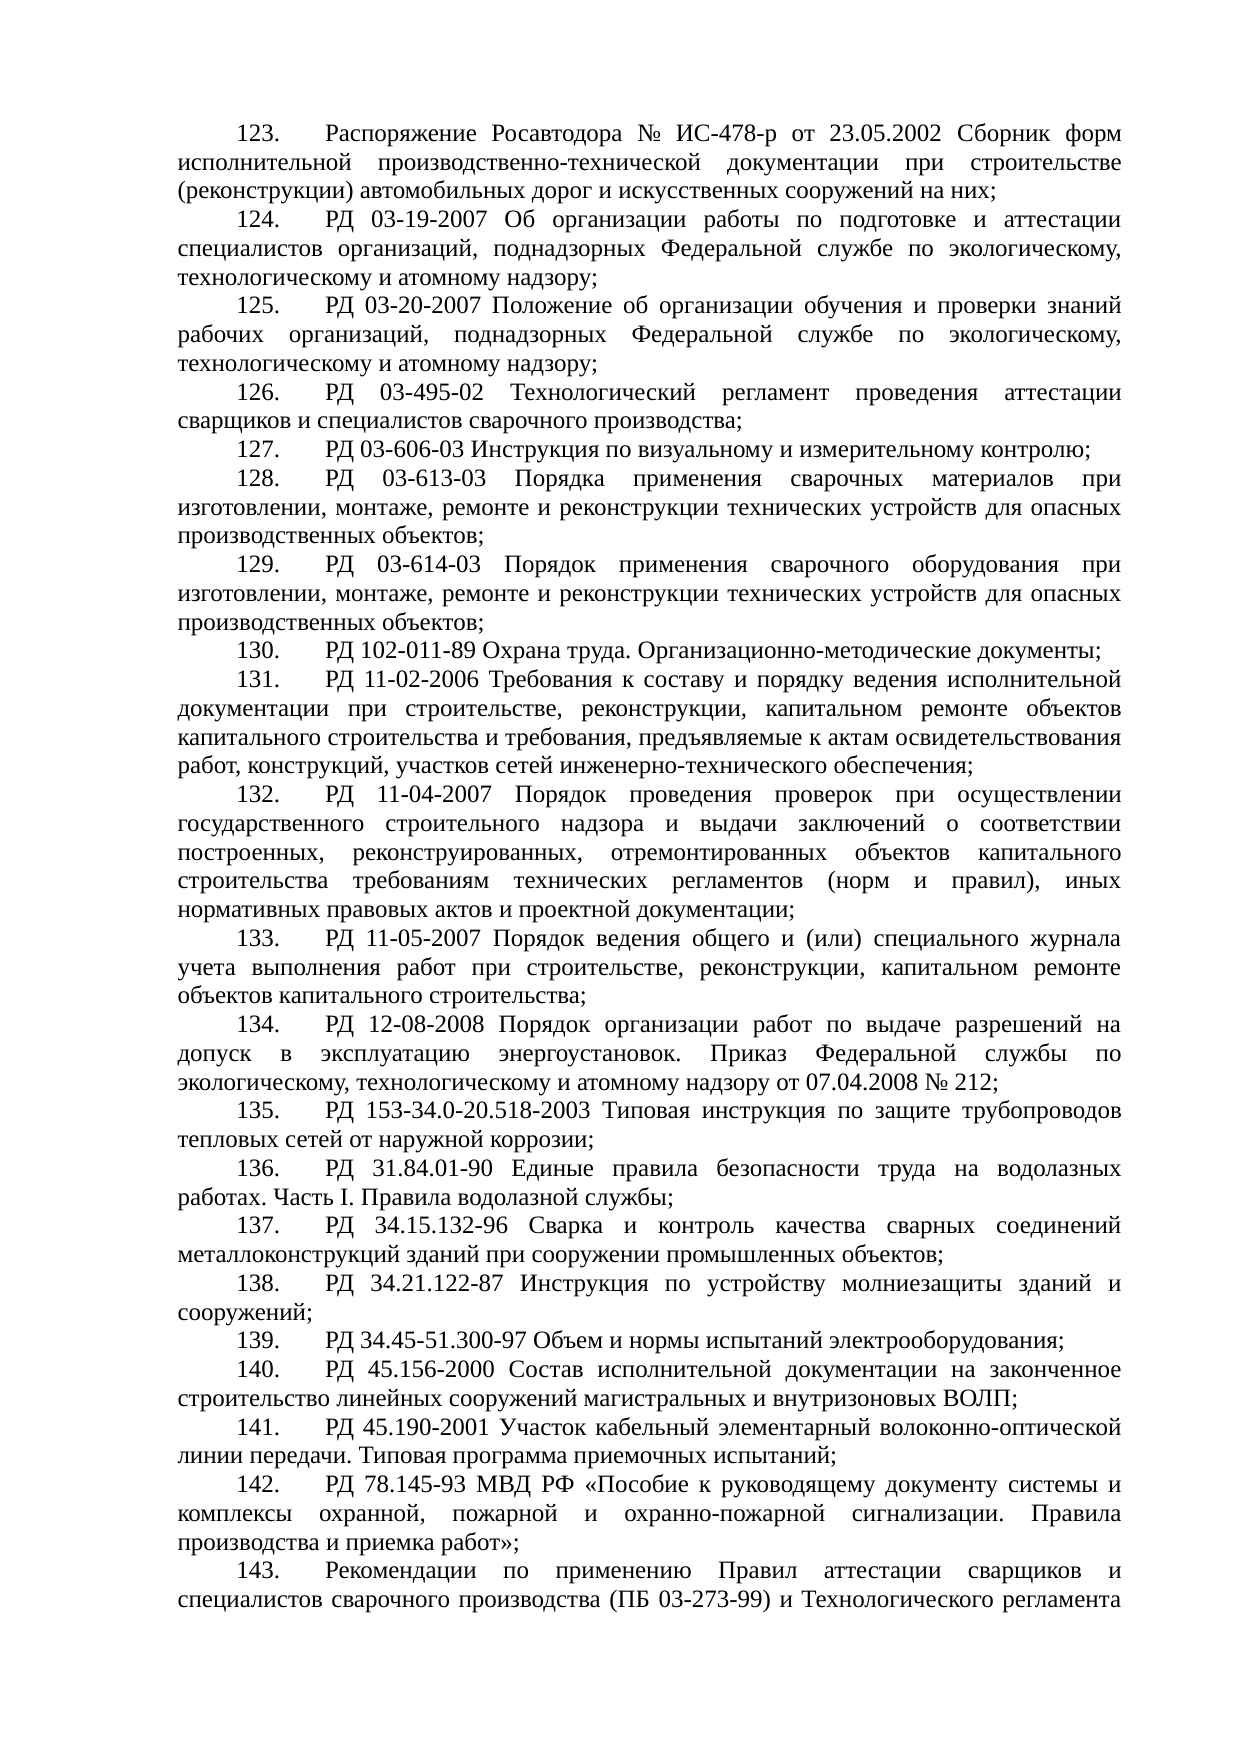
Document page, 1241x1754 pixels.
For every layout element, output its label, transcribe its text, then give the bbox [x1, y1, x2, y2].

list РД 102-011-89 Охрана труда. Организационно-методические документы; [177, 636, 1122, 664]
list РД 31.84.01-90 Единые правила безопасности труда на водолазных работах. Часть I. Правила водолазной службы; [177, 1153, 1122, 1211]
list РД 45.156-2000 Состав исполнительной документации на законченное строительство линейных сооружений магистральных и внутризоновых ВОЛП; [177, 1354, 1122, 1412]
list РД 78.145-93 МВД РФ «Пособие к руководящему документу системы и комплексы охранной, пожарной и охранно-пожарной сигнализации. Правила производства и приемка работ»; [177, 1469, 1122, 1556]
list РД 03-19-2007 Об организации работы по подготовке и аттестации специалистов организаций, поднадзорных Федеральной службе по экологическому, технологическому и атомному надзору; [177, 204, 1122, 291]
list РД 153-34.0-20.518-2003 Типовая инструкция по защите трубопроводов тепловых сетей от наружной коррозии; [177, 1096, 1122, 1153]
list Распоряжение Росавтодора № ИС-478-р от 23.05.2002 Сборник форм исполнительной производственно-технической документации при строительстве (реконструкции) автомобильных дорог и искусственных сооружений на них; [177, 118, 1122, 204]
list РД 03-606-03 Инструкция по визуальному и измерительному контролю; [177, 434, 1122, 463]
list РД 34.15.132-96 Сварка и контроль качества сварных соединений металлоконструкций зданий при сооружении промышленных объектов; [177, 1211, 1122, 1268]
list РД 34.45-51.300-97 Объем и нормы испытаний электрооборудования; [177, 1326, 1122, 1354]
list РД 03-613-03 Порядка применения сварочных материалов при изготовлении, монтаже, ремонте и реконструкции технических устройств для опасных производственных объектов; [177, 463, 1122, 549]
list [177, 1556, 1122, 1613]
list РД 45.190-2001 Участок кабельный элементарный волоконно-оптической линии передачи. Типовая программа приемочных испытаний; [177, 1412, 1122, 1469]
list РД 03-20-2007 Положение об организации обучения и проверки знаний рабочих организаций, поднадзорных Федеральной службе по экологическому, технологическому и атомному надзору; [177, 291, 1122, 377]
list РД 34.21.122-87 Инструкция по устройству молниезащиты зданий и сооружений; [177, 1268, 1122, 1326]
list РД 03-614-03 Порядок применения сварочного оборудования при изготовлении, монтаже, ремонте и реконструкции технических устройств для опасных производственных объектов; [177, 549, 1122, 636]
list РД 11-02-2006 Требования к составу и порядку ведения исполнительной документации при строительстве, реконструкции, капитальном ремонте объектов капитального строительства и требования, предъявляемые к актам освидетельствования работ, конструкций, участков сетей инженерно-технического обеспечения; [177, 664, 1122, 779]
list РД 12-08-2008 Порядок организации работ по выдаче разрешений на допуск в эксплуатацию энергоустановок. Приказ Федеральной службы по экологическому, технологическому и атомному надзору от 07.04.2008 № 212; [177, 1009, 1122, 1096]
list РД 11-04-2007 Порядок проведения проверок при осуществлении государственного строительного надзора и выдачи заключений о соответствии построенных, реконструированных, отремонтированных объектов капитального строительства требованиям технических регламентов (норм и правил), иных нормативных правовых актов и проектной документации; [177, 779, 1122, 923]
list РД 03-495-02 Технологический регламент проведения аттестации сварщиков и специалистов сварочного производства; [177, 377, 1122, 434]
list РД 11-05-2007 Порядок ведения общего и (или) специального журнала учета выполнения работ при строительстве, реконструкции, капитальном ремонте объектов капитального строительства; [177, 923, 1122, 1009]
